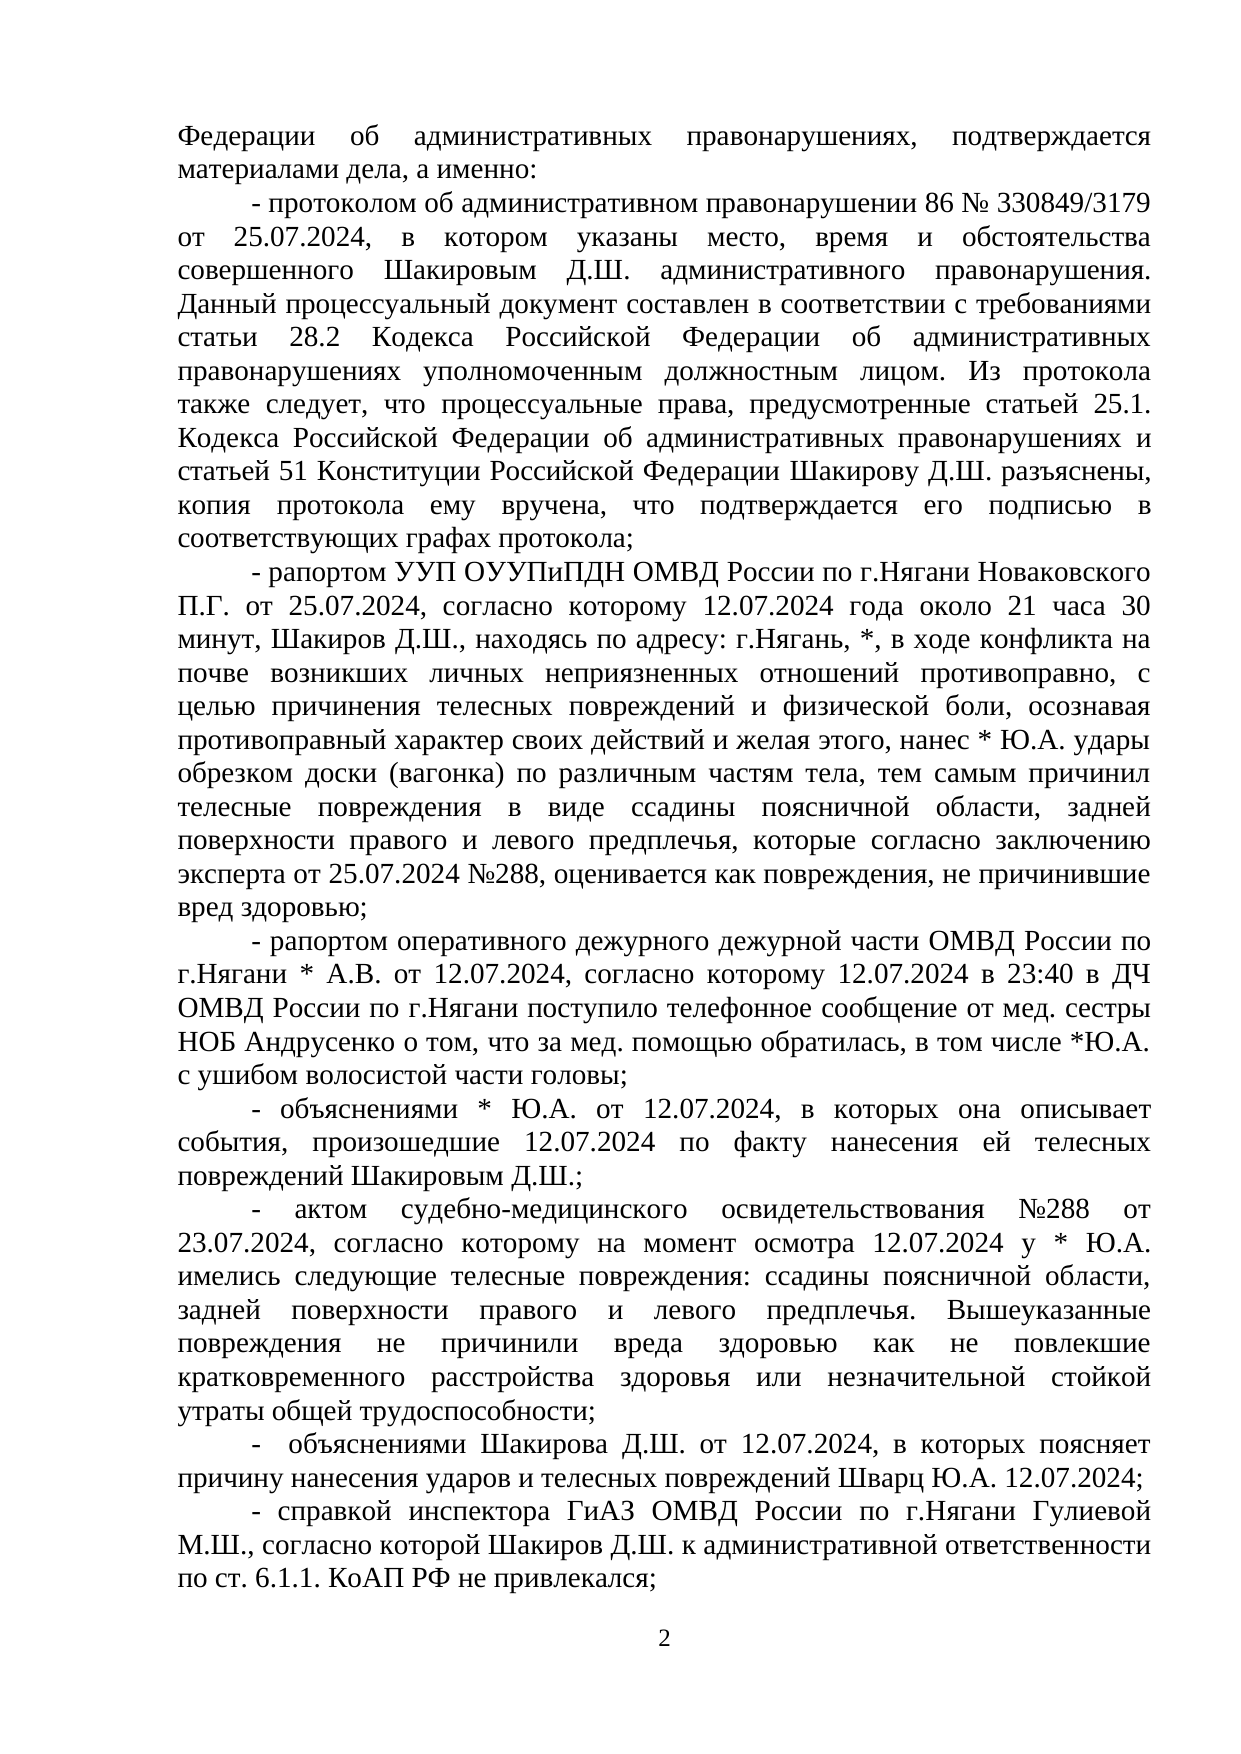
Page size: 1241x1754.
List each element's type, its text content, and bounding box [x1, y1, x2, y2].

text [177, 118, 1152, 185]
text - рапортом УУП ОУУПиПДН ОМВД России по г.Нягани Новаковского П.Г. от 25.07.2024, согласно которому 12.07.2024 года около 21 часа 30 минут, Шакиров Д.Ш., находясь по адресу: г.Нягань, *, в ходе конфликта на почве возникших личных неприязненных отношений противоправно, с целью причинения телесных повреждений и физической боли, осознавая противоправный характер своих действий и желая этого, нанес * Ю.А. удары обрезком доски (вагонка) по различным частям тела, тем самым причинил телесные повреждения в виде ссадины поясничной области, задней поверхности правого и левого предплечья, которые согласно заключению эксперта от 25.07.2024 №288, оценивается как повреждения, не причинившие вред здоровью; [177, 554, 1152, 923]
text - рапортом оперативного дежурного дежурной части ОМВД России по г.Нягани * А.В. от 12.07.2024, согласно которому 12.07.2024 в 23:40 в ДЧ ОМВД России по г.Нягани поступило телефонное сообщение от мед. сестры НОБ Андрусенко о том, что за мед. помощью обратилась, в том числе *Ю.А. с ушибом волосистой части головы; [177, 923, 1152, 1091]
text - протоколом об административном правонарушении 86 № 330849/3179 от 25.07.2024, в котором указаны место, время и обстоятельства совершенного Шакировым Д.Ш. административного правонарушения. Данный процессуальный документ составлен в соответствии с требованиями статьи 28.2 Кодекса Российской Федерации об административных правонарушениях уполномоченным должностным лицом. Из протокола также следует, что процессуальные права, предусмотренные статьей 25.1. Кодекса Российской Федерации об административных правонарушениях и статьей 51 Конституции Российской Федерации Шакирову Д.Ш. разъяснены, копия протокола ему вручена, что подтверждается его подписью в соответствующих графах протокола; [177, 185, 1152, 554]
text - актом судебно-медицинского освидетельствования №288 от 23.07.2024, согласно которому на момент осмотра 12.07.2024 у * Ю.А. имелись следующие телесные повреждения: ссадины поясничной области, задней поверхности правого и левого предплечья. Вышеуказанные повреждения не причинили вреда здоровью как не повлекшие кратковременного расстройства здоровья или незначительной стойкой утраты общей трудоспособности; [177, 1191, 1152, 1426]
text - справкой инспектора ГиАЗ ОМВД России по г.Нягани Гулиевой М.Ш., согласно которой Шакиров Д.Ш. к административной ответственности по ст. 6.1.1. КоАП РФ не привлекался; [177, 1493, 1152, 1594]
text - объяснениями Шакирова Д.Ш. от 12.07.2024, в которых поясняет причину нанесения ударов и телесных повреждений Шварц Ю.А. 12.07.2024; [177, 1426, 1152, 1493]
text - объяснениями * Ю.А. от 12.07.2024, в которых она описывает события, произошедшие 12.07.2024 по факту нанесения ей телесных повреждений Шакировым Д.Ш.; [177, 1091, 1152, 1191]
